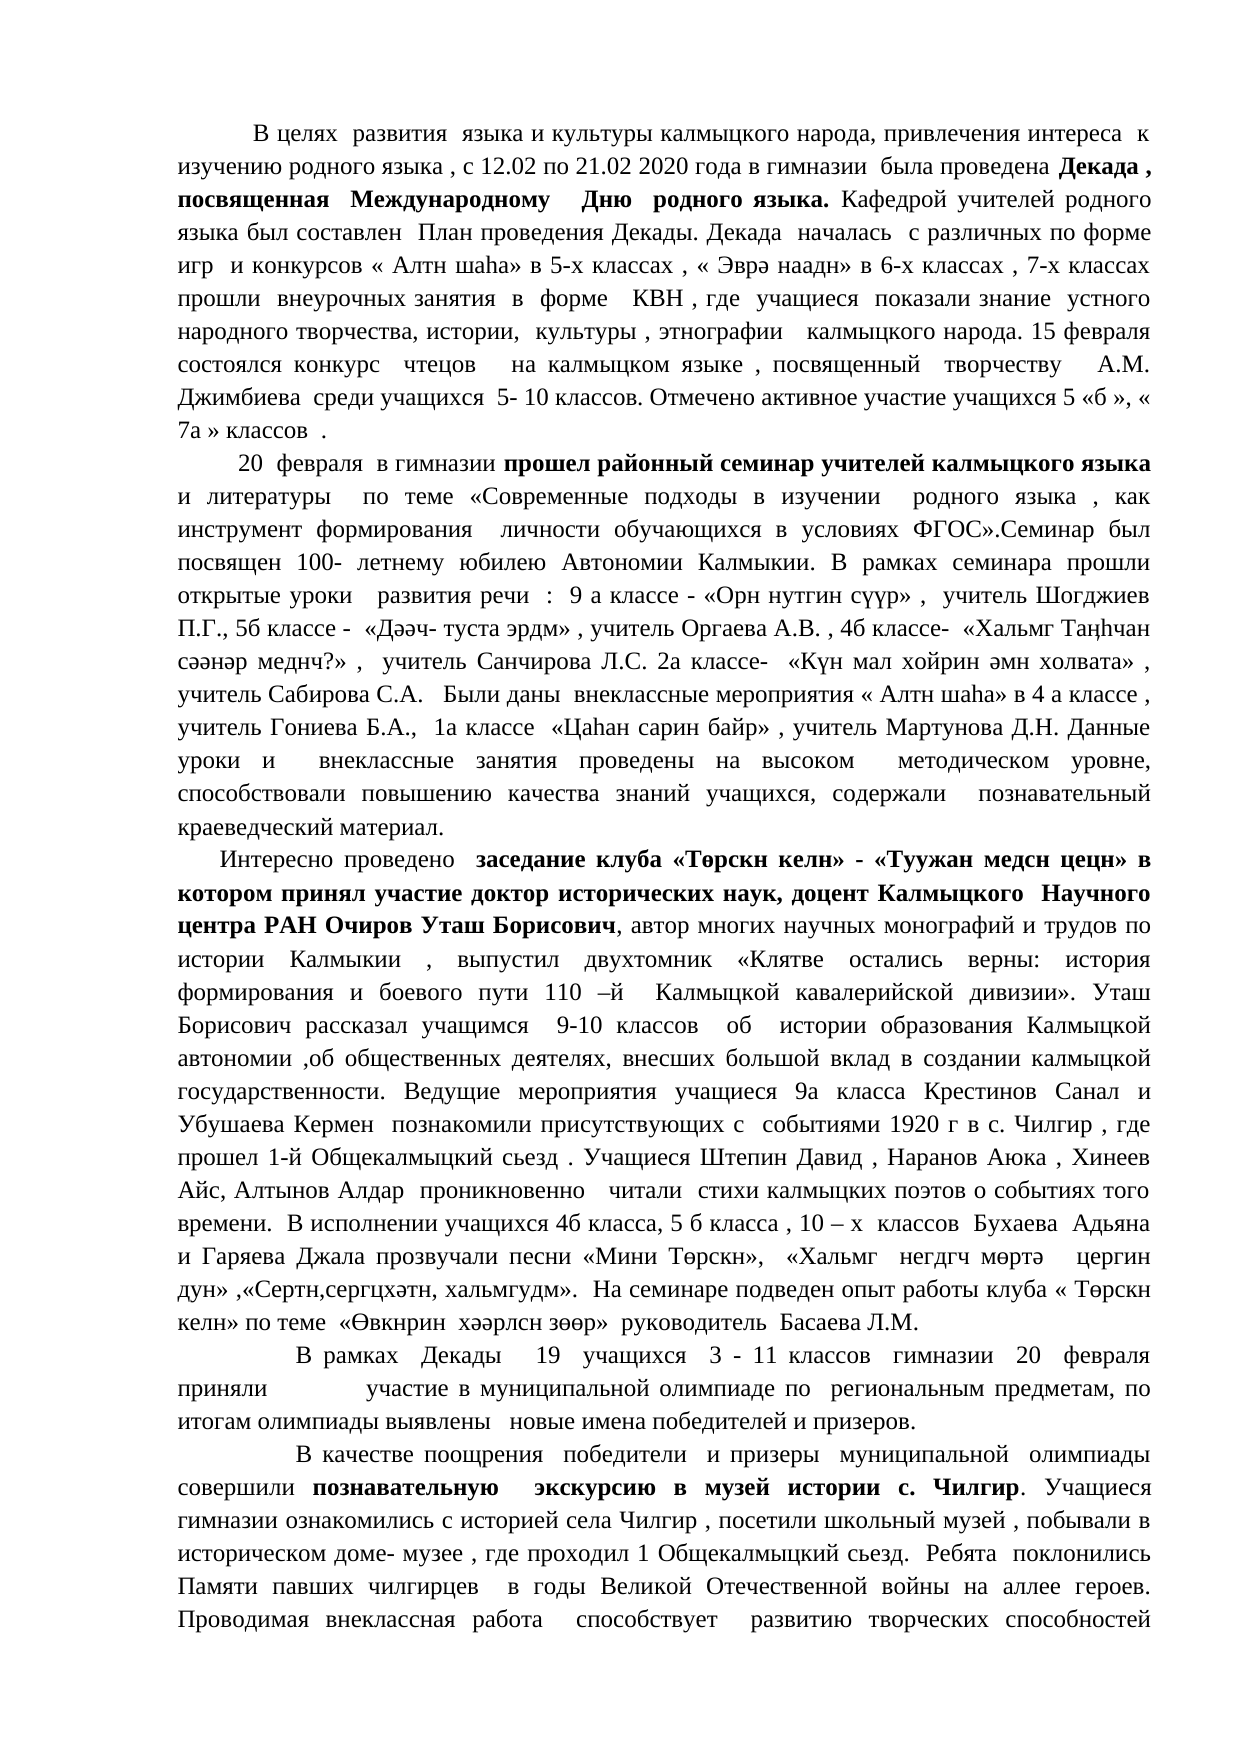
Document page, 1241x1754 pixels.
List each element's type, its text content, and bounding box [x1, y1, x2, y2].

text В рамках Декады 19 учащихся 3 - 11 классов гимназии 20 февраля приняли участие в муниципальной олимпиаде по региональным предметам, по итогам олимпиады выявлены новые имена победителей и призеров. [177, 1340, 1152, 1435]
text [177, 1439, 1152, 1633]
text Интересно проведено заседание клуба «Төрскн келн» - «Туужан медсн цецн» в котором принял участие доктор исторических наук, доцент Калмыцкого Научного центра РАН Очиров Уташ Борисович, автор многих научных монографий и трудов по истории Калмыкии , выпустил двухтомник «Клятве остались верны: история формирования и боевого пути 110 –й Калмыцкой кавалерийской дивизии». Уташ Борисович рассказал учащимся 9-10 классов об истории образования Калмыцкой автономии ,об общественных деятелях, внесших большой вклад в создании калмыцкой государственности. Ведущие мероприятия учащиеся 9а класса Крестинов Санал и Убушаева Кермен познакомили присутствующих с событиями 1920 г в с. Чилгир , где прошел 1-й Общекалмыцкий сьезд . Учащиеся Штепин Давид , Наранов Аюка , Хинеев Айс, Алтынов Алдар проникновенно читали стихи калмыцких поэтов о событиях того времени. В исполнении учащихся 4б класса, 5 б класса , 10 – х классов Бухаева Адьяна и Гаряева Джала прозвучали песни «Мини Төрскн», «Хальмг негдгч мөртә цергин дун» ,«Сертн,сергцхәтн, хальмгудм». На семинаре подведен опыт работы клуба « Төрскн келн» по теме «Өвкнрин хәәрлсн зөөр» руководитель Басаева Л.М. [177, 844, 1152, 1336]
text В целях развития языка и культуры калмыцкого народа, привлечения интереса к изучению родного языка , с 12.02 по 21.02 2020 года в гимназии была проведена Декада , посвященная Международному Дню родного языка. Кафедрой учителей родного языка был составлен План проведения Декады. Декада началась с различных по форме игр и конкурсов « Алтн шаһа» в 5-х классах , « Эврә наадн» в 6-х классах , 7-х классах прошли внеурочных занятия в форме КВН , где учащиеся показали знание устного народного творчества, истории, культуры , этнографии калмыцкого народа. 15 февраля состоялся конкурс чтецов на калмыцком языке , посвященный творчеству А.М. Джимбиева среди учащихся 5- 10 классов. Отмечено активное участие учащихся 5 «б », « 7а » классов . [118, 118, 1152, 444]
text 20 февраля в гимназии прошел районный семинар учителей калмыцкого языка и литературы по теме «Современные подходы в изучении родного языка , как инструмент формирования личности обучающихся в условиях ФГОС».Семинар был посвящен 100- летнему юбилею Автономии Калмыкии. В рамках семинара прошли открытые уроки развития речи : 9 а классе - «Орн нутгин сүүр» , учитель Шогджиев П.Г., 5б классе - «Дәәч- туста эрдм» , учитель Оргаева А.В. , 4б классе- «Хальмг Таӊһчан сәәнәр меднч?» , учитель Санчирова Л.С. 2а классе- «Күн мал хойрин әмн холвата» , учитель Сабирова С.А. Были даны внеклассные мероприятия « Алтн шаһа» в 4 а классе , учитель Гониева Б.А., 1а классе «Цаһан сарин байр» , учитель Мартунова Д.Н. Данные уроки и внеклассные занятия проведены на высоком методическом уровне, способствовали повышению качества знаний учащихся, содержали познавательный краеведческий материал. [177, 448, 1152, 840]
